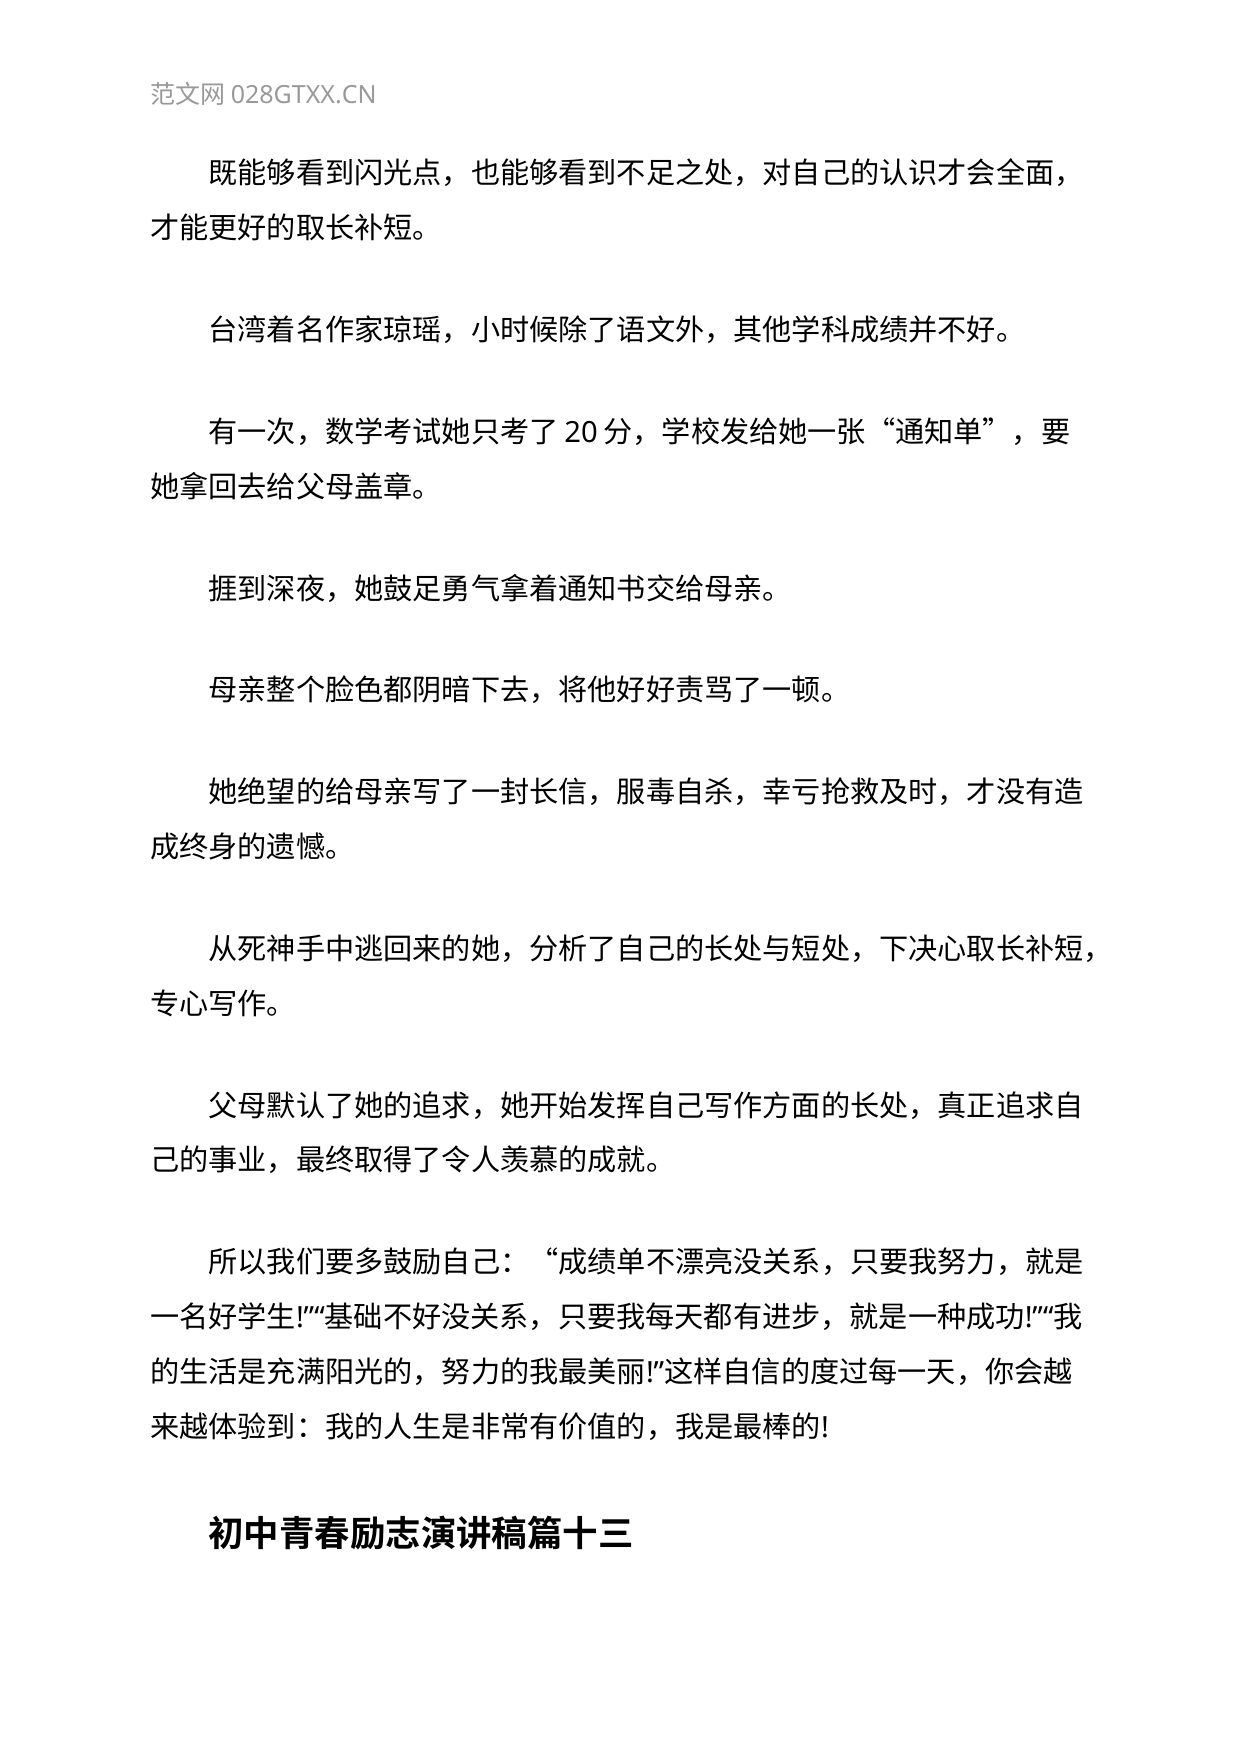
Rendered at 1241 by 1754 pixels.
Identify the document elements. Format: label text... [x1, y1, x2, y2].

text 有一次，数学考试她只考了20分，学校发给她一张“通知单”，要她拿回去给父母盖章。 [150, 408, 1090, 506]
text 捱到深夜，她鼓足勇气拿着通知书交给母亲。 [150, 565, 1090, 607]
text 所以我们要多鼓励自己：“成绩单不漂亮没关系，只要我努力，就是一名好学生!”“基础不好没关系，只要我每天都有进步，就是一种成功!”“我的生活是充满阳光的，努力的我最美丽!”这样自信的度过每一天，你会越来越体验到：我的人生是非常有价值的，我是最棒的! [150, 1239, 1090, 1446]
text 台湾着名作家琼瑶，小时候除了语文外，其他学科成绩并不好。 [150, 307, 1090, 349]
text 初中青春励志演讲稿篇十三 [150, 1506, 1090, 1557]
text 父母默认了她的追求，她开始发挥自己写作方面的长处，真正追求自己的事业，最终取得了令人羡慕的成就。 [150, 1082, 1090, 1179]
text 她绝望的给母亲写了一封长信，服毒自杀，幸亏抢救及时，才没有造成终身的遗憾。 [150, 769, 1090, 866]
text 从死神手中逃回来的她，分析了自己的长处与短处，下决心取长补短，专心写作。 [150, 925, 1090, 1023]
text 母亲整个脸色都阴暗下去，将他好好责骂了一顿。 [150, 667, 1090, 709]
text 既能够看到闪光点，也能够看到不足之处，对自己的认识才会全面，才能更好的取长补短。 [150, 150, 1090, 247]
